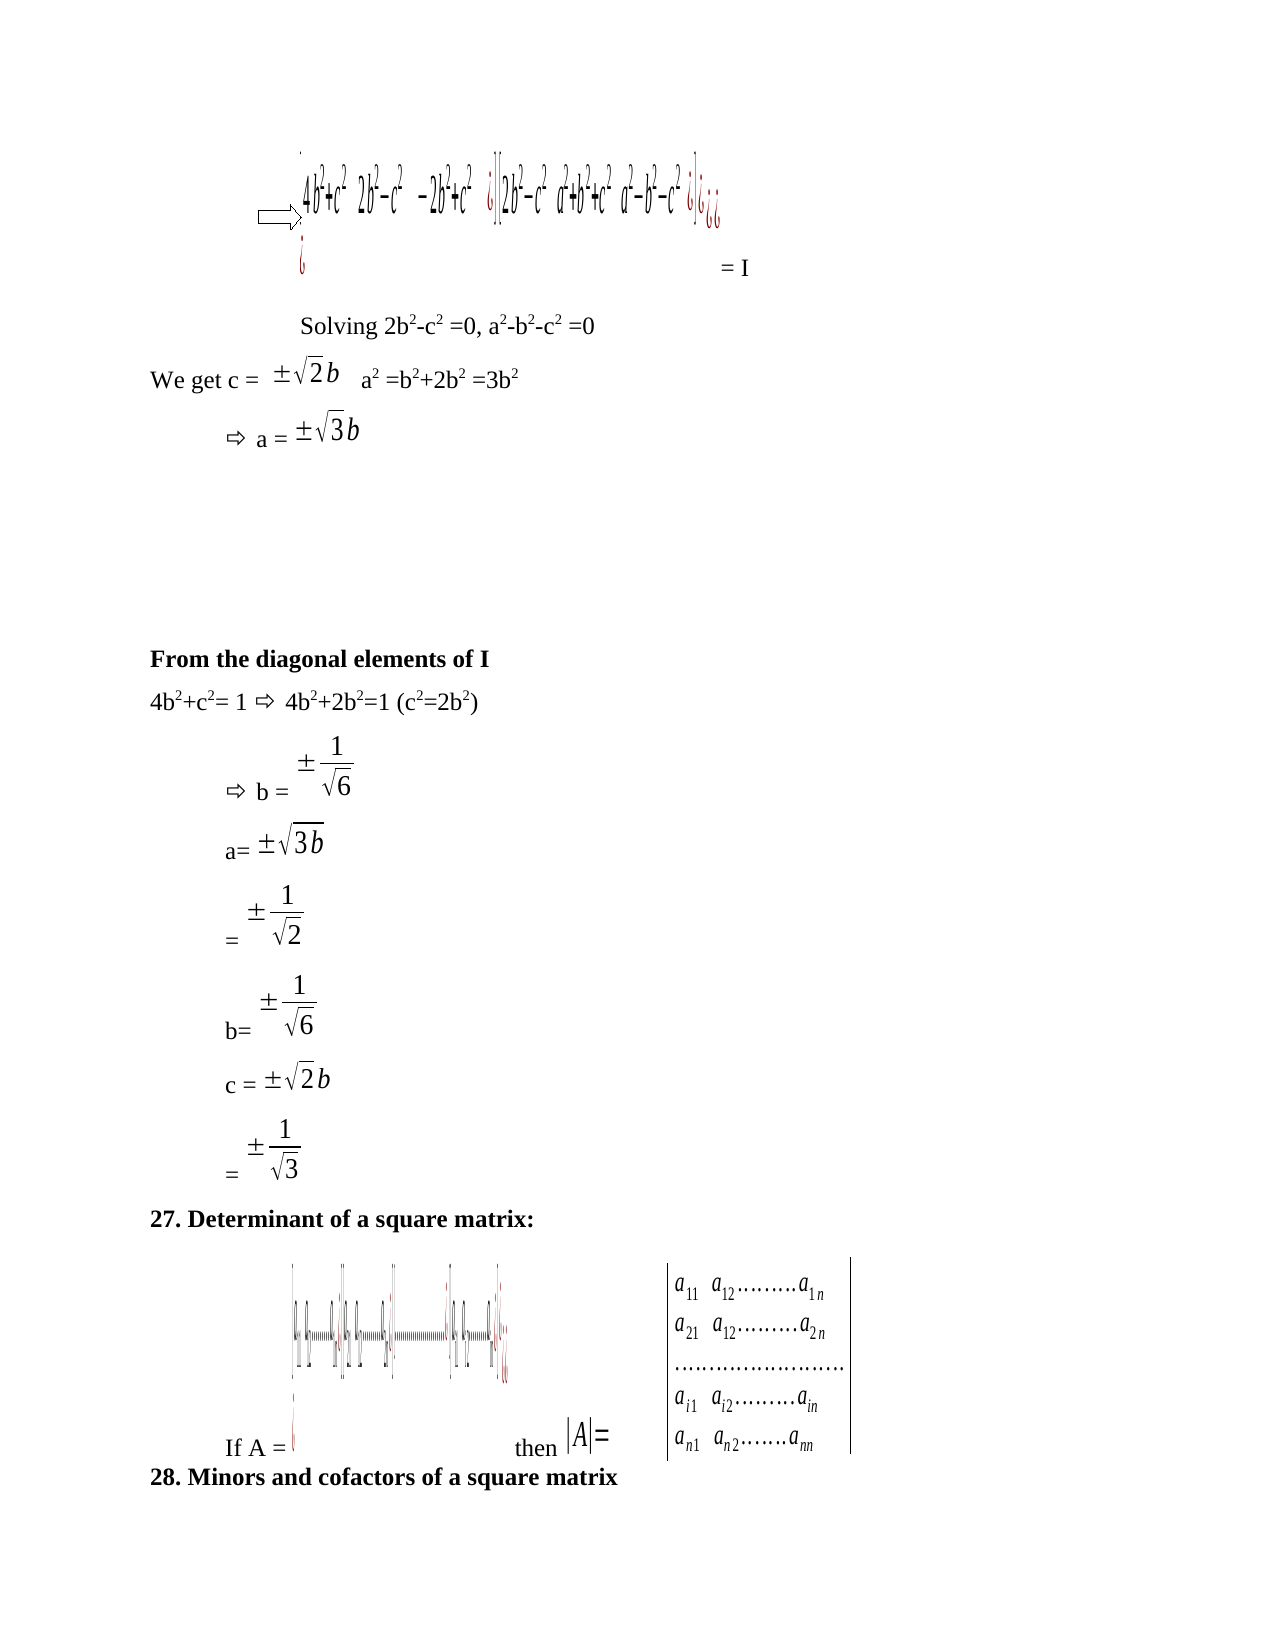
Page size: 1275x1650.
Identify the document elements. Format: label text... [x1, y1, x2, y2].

text a = [150, 408, 1125, 452]
text 28. Minors and cofactors of a square matrix [150, 1462, 1125, 1491]
text a= [150, 820, 1125, 865]
text 27. Determinant of a square matrix: [150, 1204, 1125, 1232]
text From the diagonal elements of I [150, 644, 1125, 673]
text Solving 2b2-c2 =0, a2-b2-c2 =0 [150, 311, 1125, 339]
text 4b2+c2= 1 4b2+2b2=1 (c2=2b2) [150, 687, 1125, 716]
text b= [150, 969, 1125, 1045]
text We get c = a2 =b2+2b2 =3b2 [150, 354, 1125, 394]
text = I [150, 150, 1125, 282]
text = [150, 1114, 1125, 1189]
text c = [150, 1059, 1125, 1099]
text b = [150, 730, 1125, 806]
text If A = then [150, 1261, 1125, 1462]
text = [150, 879, 1125, 955]
